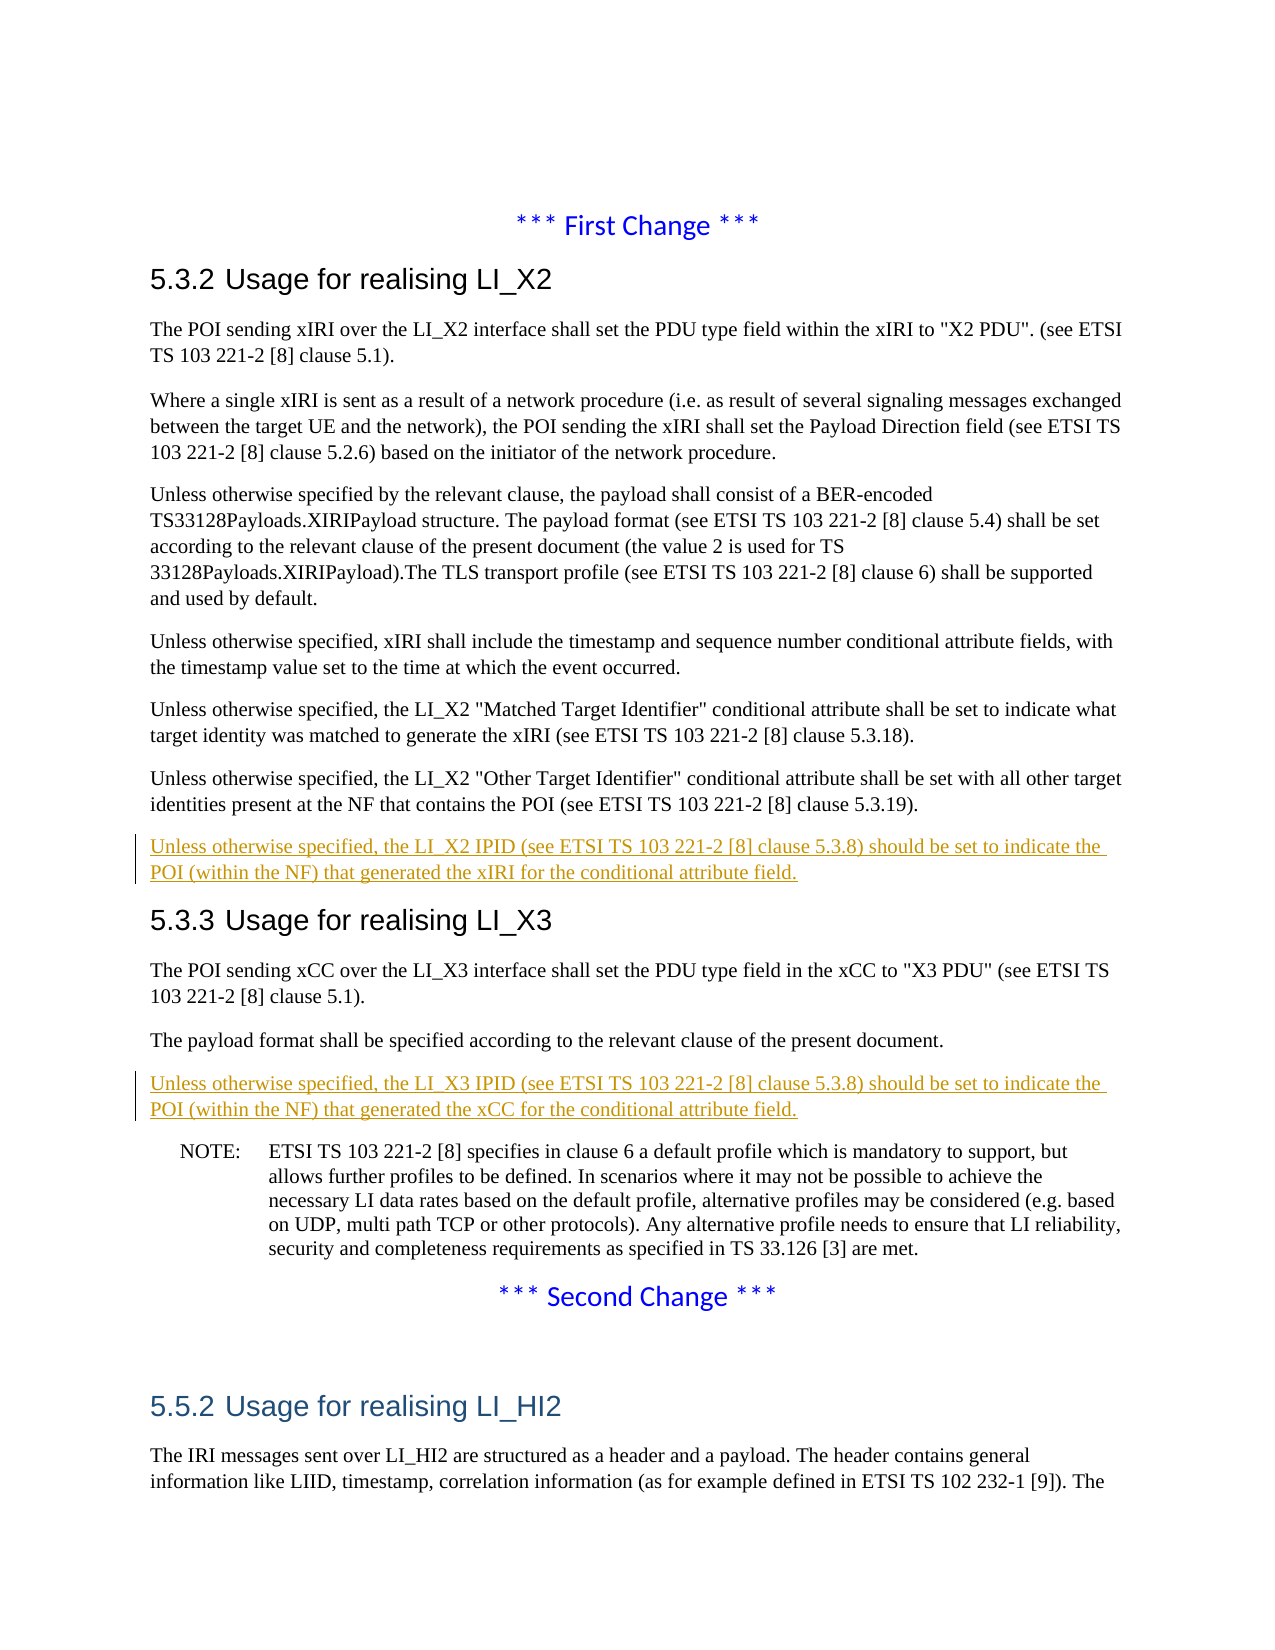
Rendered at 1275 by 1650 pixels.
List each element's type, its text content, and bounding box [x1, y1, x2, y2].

text Unless otherwise specified, the LI_X2 "Matched Target Identifier" conditional attribute shall be set to indicate what target identity was matched to generate the xIRI (see ETSI TS 103 221-2 [8] clause 5.3.18). [150, 697, 1125, 747]
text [150, 1443, 1125, 1493]
text *** First Change *** [150, 207, 1125, 243]
subtitle 5.3.2 Usage for realising LI_X2 [150, 262, 1125, 296]
text The POI sending xIRI over the LI_X2 interface shall set the PDU type field within the xIRI to "X2 PDU". (see ETSI TS 103 221-2 [8] clause 5.1). [150, 317, 1125, 367]
text Where a single xIRI is sent as a result of a network procedure (i.e. as result of several signaling messages exchanged between the target UE and the network), the POI sending the xIRI shall set the Payload Direction field (see ETSI TS 103 221-2 [8] clause 5.2.6) based on the initiator of the network procedure. [150, 388, 1125, 464]
subtitle 5.3.3 Usage for realising LI_X3 [150, 903, 1125, 936]
text The payload format shall be specified according to the relevant clause of the present document. [150, 1028, 1125, 1052]
subtitle 5.5.2 Usage for realising LI_HI2 [150, 1388, 1125, 1422]
text NOTE: ETSI TS 103 221-2 [8] specifies in clause 6 a default profile which is mandatory to support, but allows further profiles to be defined. In scenarios where it may not be possible to achieve the necessary LI data rates based on the default profile, alternative profiles may be considered (e.g. based on UDP, multi path TCP or other protocols). Any alternative profile needs to ensure that LI reliability, security and completeness requirements as specified in TS 33.126 [3] are met. [179, 1139, 1125, 1260]
text The POI sending xCC over the LI_X3 interface shall set the PDU type field in the xCC to "X3 PDU" (see ETSI TS 103 221-2 [8] clause 5.1). [150, 958, 1125, 1008]
text Unless otherwise specified, the LI_X2 "Other Target Identifier" conditional attribute shall be set with all other target identities present at the NF that contains the POI (see ETSI TS 103 221-2 [8] clause 5.3.19). [150, 766, 1125, 816]
text *** Second Change *** [150, 1278, 1125, 1314]
text Unless otherwise specified, xIRI shall include the timestamp and sequence number conditional attribute fields, with the timestamp value set to the time at which the event occurred. [150, 629, 1125, 679]
text Unless otherwise specified by the relevant clause, the payload shall consist of a BER-encoded TS33128Payloads.XIRIPayload structure. The payload format (see ETSI TS 103 221-2 [8] clause 5.4) shall be set according to the relevant clause of the present document (the value 2 is used for TS 33128Payloads.XIRIPayload).The TLS transport profile (see ETSI TS 103 221-2 [8] clause 6) shall be supported and used by default. [150, 482, 1125, 610]
